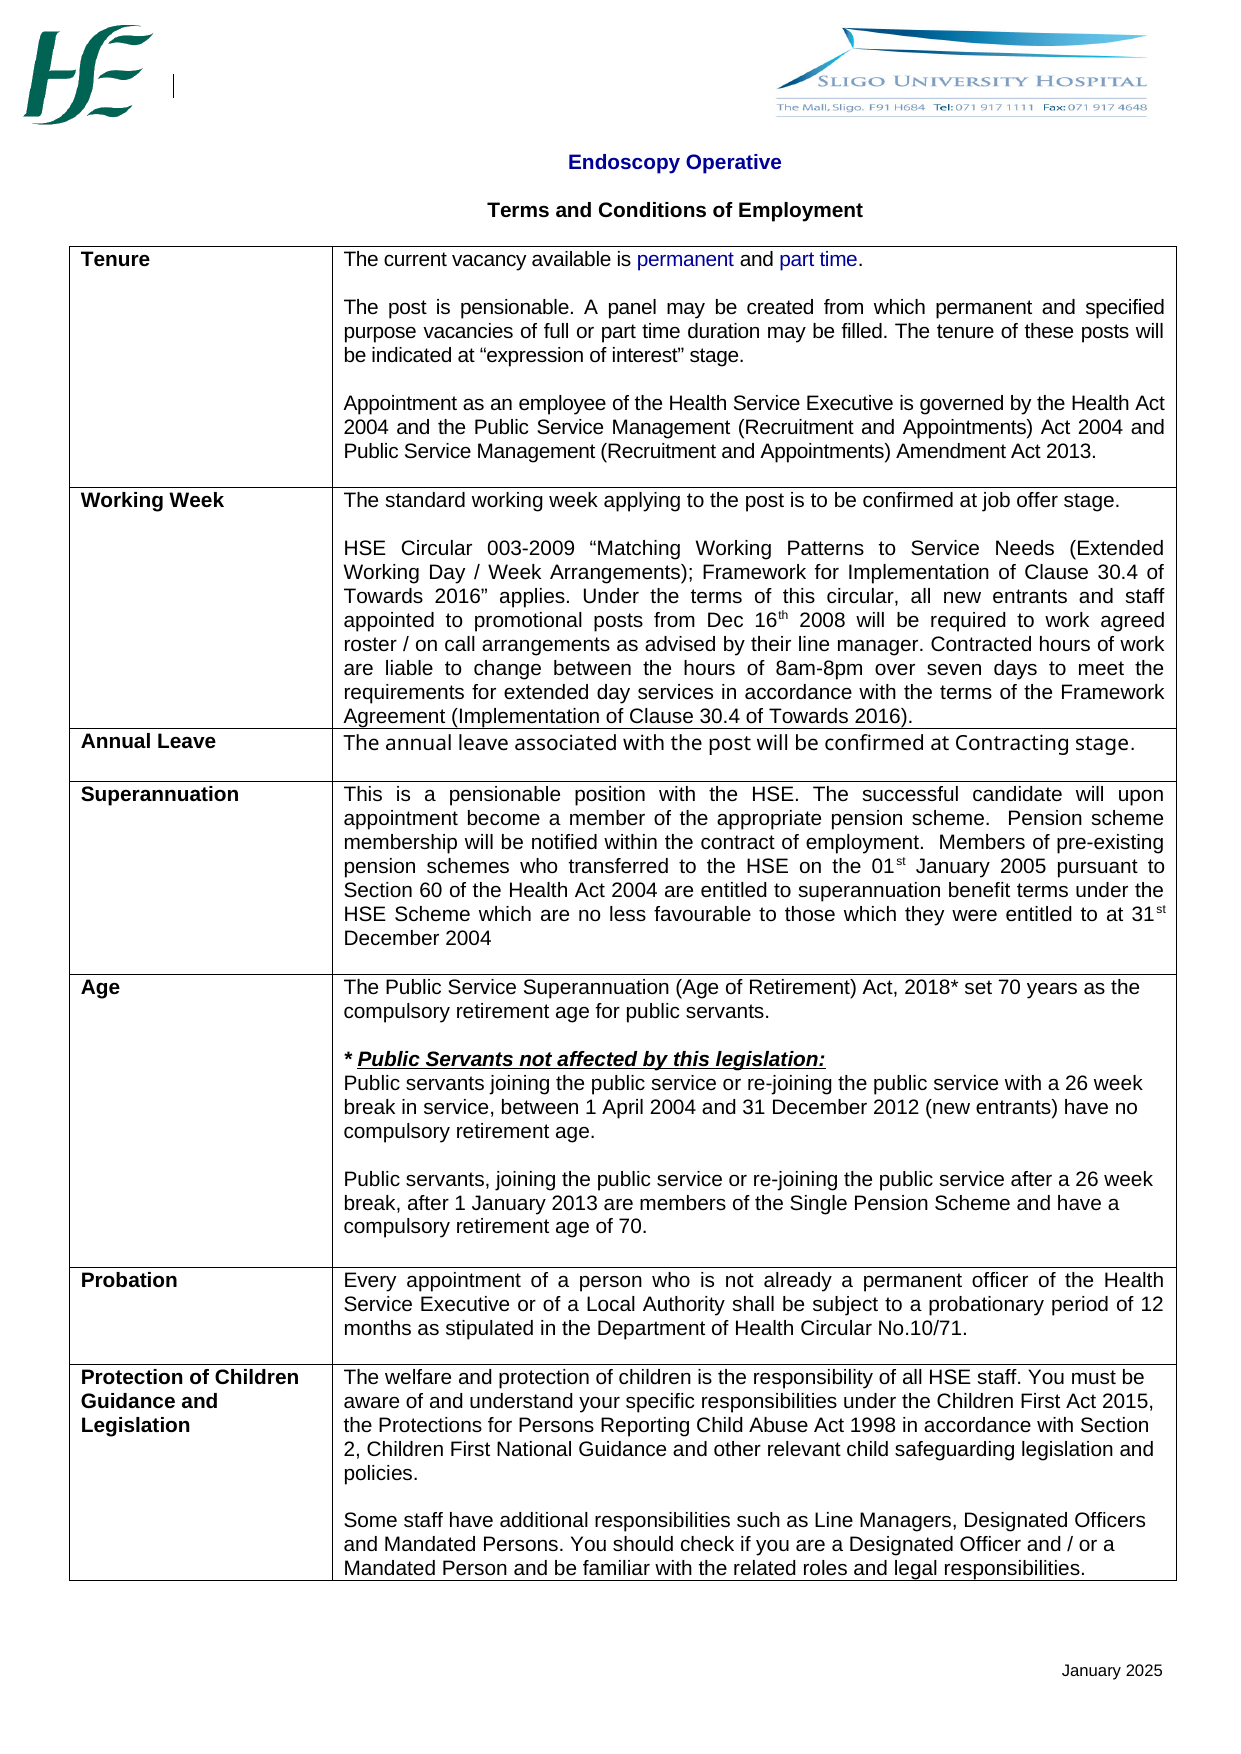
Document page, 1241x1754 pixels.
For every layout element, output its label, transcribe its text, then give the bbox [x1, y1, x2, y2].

picture [2, 4, 172, 145]
table_cell Working Week [70, 488, 332, 727]
table_cell Age [70, 975, 332, 1267]
table_cell Protection of Children Guidance and Legislation [70, 1365, 332, 1580]
table_header Tenure [70, 247, 332, 487]
table_cell Probation [70, 1268, 332, 1363]
table_header The current vacancy available is permanent and part time. The post is pensionable. A panel may be created from which permanent and specified purpose vacancies of full or part time duration may be filled. The tenure of these posts will be indicated at “expression of interest” stage. Appointment as an employee of the Health Service Executive is governed by the Health Act 2004 and the Public Service Management (Recruitment and Appointments) Act 2004 and Public Service Management (Recruitment and Appointments) Amendment Act 2013. [333, 247, 1176, 487]
table_cell Superannuation [70, 782, 332, 974]
table_cell The Public Service Superannuation (Age of Retirement) Act, 2018* set 70 years as the compulsory retirement age for public servants. * Public Servants not affected by this legislation: Public servants joining the public service or re-joining the public service with a 26 week break in service, between 1 April 2004 and 31 December 2012 (new entrants) have no compulsory retirement age. Public servants, joining the public service or re-joining the public service after a 26 week break, after 1 January 2013 are members of the Single Pension Scheme and have a compulsory retirement age of 70. [333, 975, 1176, 1267]
picture [751, 11, 1167, 130]
table_cell The annual leave associated with the post will be confirmed at Contracting stage. [333, 729, 1176, 781]
table_cell Annual Leave [70, 729, 332, 781]
table_cell This is a pensionable position with the HSE. The successful candidate will upon appointment become a member of the appropriate pension scheme. Pension scheme membership will be notified within the contract of employment. Members of pre-existing pension schemes who transferred to the HSE on pursuant to Section 60 of the Health Act 2004 are entitled to superannuation benefit terms under the HSE Scheme which are no less favourable to those which they were entitled to at [333, 782, 1176, 974]
text Endoscopy Operative [187, 150, 1162, 174]
text Terms and Conditions of Employment [187, 198, 1162, 222]
table_cell The standard working week applying to the post is to be confirmed at job offer stage. Circular 003-2009 “Matching Working Patterns to Service Needs (Extended Working Day / Week Arrangements); Framework for Implementation of Clause 30.4 of Towards 2016” applies. Under the terms of this circular, all new entrants and staff appointed to promotional posts from Dec 16th 2008 will be required to work agreed roster / on call arrangements as advised by their line manager. Contracted hours of work are liable to change between the hours of 8am-8pm over seven days to meet the requirements for extended day services in accordance with the terms of the Framework Agreement (Implementation of Clause 30.4 of Towards 2016). [333, 488, 1176, 727]
table_cell Every appointment of a person who is not already a permanent officer of the Health Service Executive or of a Local Authority shall be subject to a probationary period of 12 months as stipulated in the Department of Health Circular No.10/71. [333, 1268, 1176, 1363]
